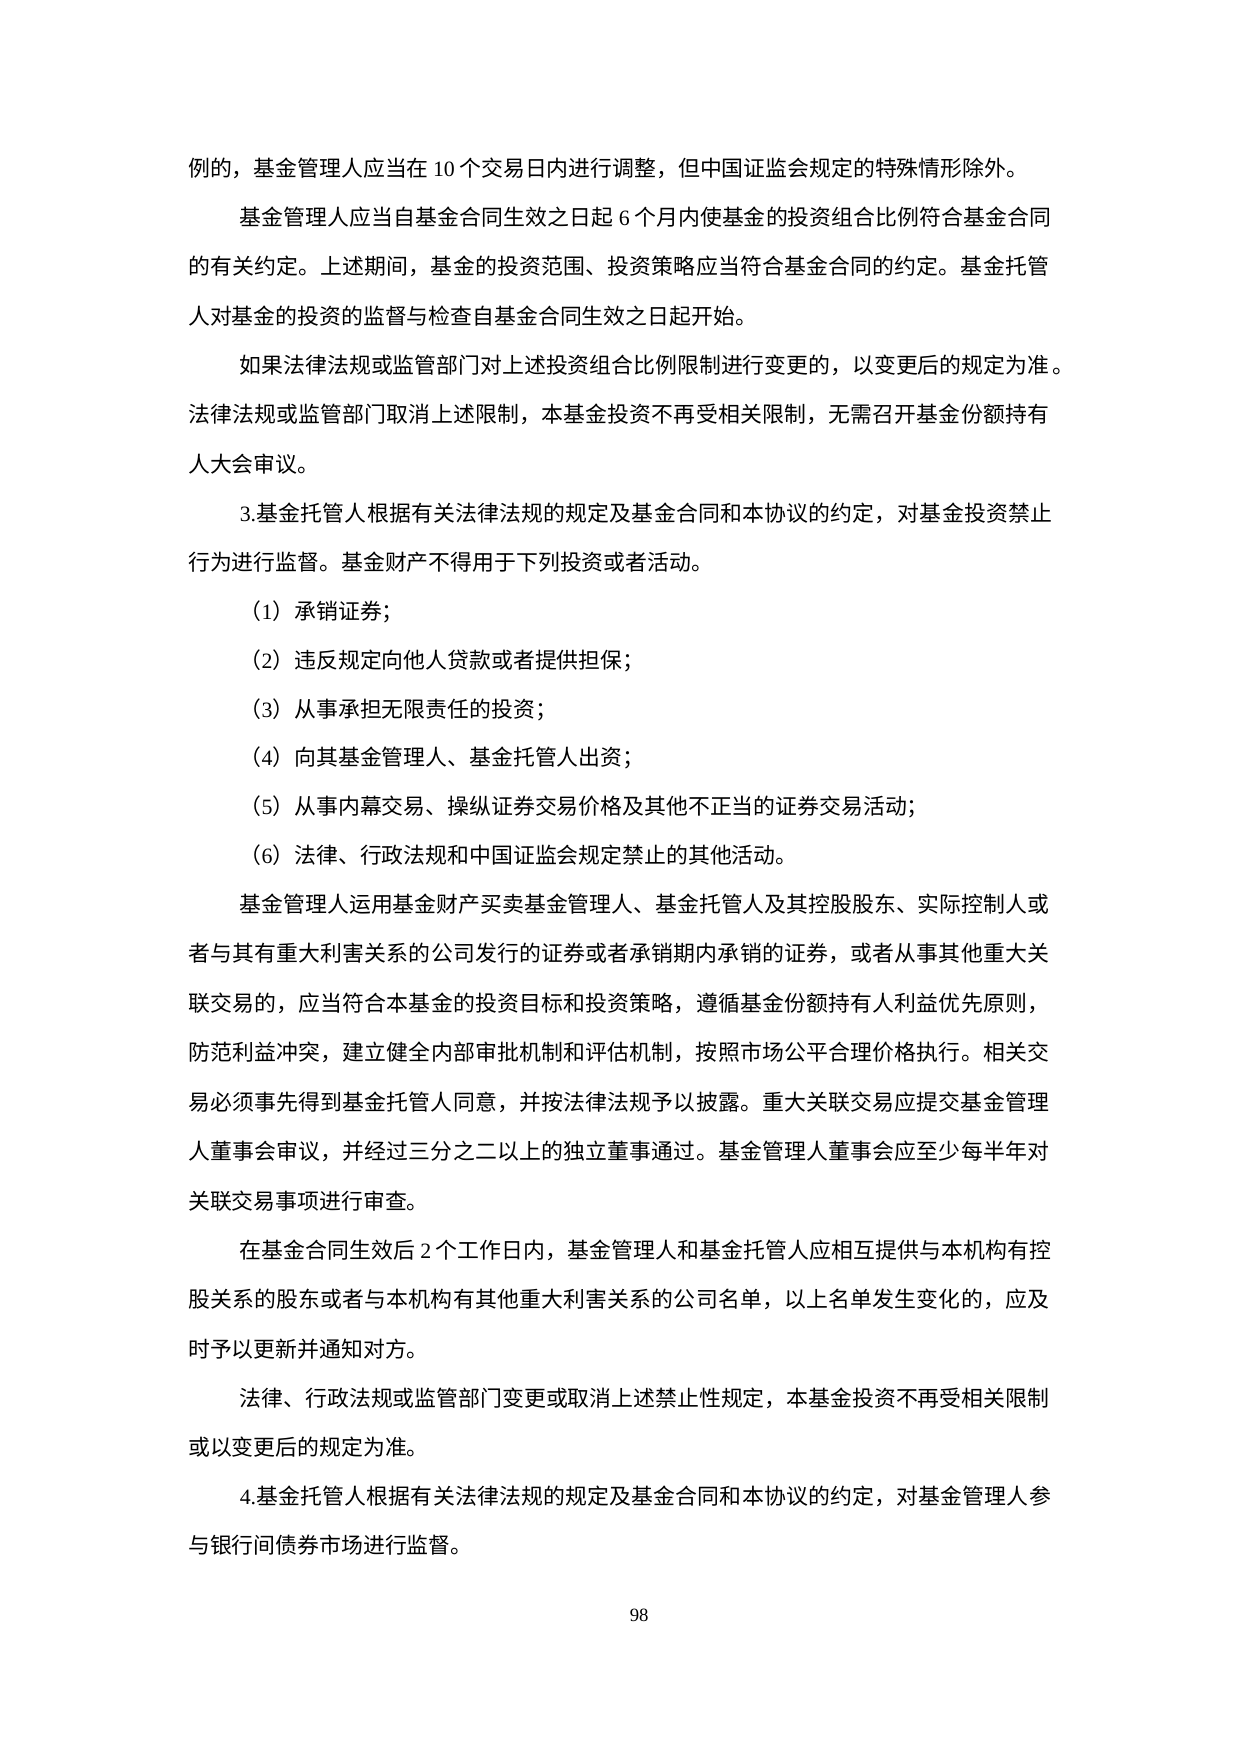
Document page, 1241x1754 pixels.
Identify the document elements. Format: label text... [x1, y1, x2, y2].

text 4.基金托管人根据有关法律法规的规定及基金合同和本协议的约定，对基金管理人参与银行间债券市场进行监督。 [188, 1478, 1052, 1561]
text （1）承销证券； [188, 593, 1052, 626]
text 在基金合同生效后2个工作日内，基金管理人和基金托管人应相互提供与本机构有控股关系的股东或者与本机构有其他重大利害关系的公司名单，以上名单发生变化的，应及时予以更新并通知对方。 [188, 1232, 1052, 1364]
text 3.基金托管人根据有关法律法规的规定及基金合同和本协议的约定，对基金投资禁止行为进行监督。基金财产不得用于下列投资或者活动。 [188, 495, 1052, 577]
text 基金管理人应当自基金合同生效之日起6个月内使基金的投资组合比例符合基金合同的有关约定。上述期间，基金的投资范围、投资策略应当符合基金合同的约定。基金托管人对基金的投资的监督与检查自基金合同生效之日起开始。 [188, 199, 1052, 331]
text （4）向其基金管理人、基金托管人出资； [188, 740, 1052, 773]
text 基金管理人运用基金财产买卖基金管理人、基金托管人及其控股股东、实际控制人或者与其有重大利害关系的公司发行的证券或者承销期内承销的证券，或者从事其他重大关联交易的，应当符合本基金的投资目标和投资策略，遵循基金份额持有人利益优先原则，防范利益冲突，建立健全内部审批机制和评估机制，按照市场公平合理价格执行。相关交易必须事先得到基金托管人同意，并按法律法规予以披露。重大关联交易应提交基金管理人董事会审议，并经过三分之二以上的独立董事通过。基金管理人董事会应至少每半年对关联交易事项进行审查。 [188, 886, 1052, 1216]
text （2）违反规定向他人贷款或者提供担保； [188, 642, 1052, 675]
text 如果法律法规或监管部门对上述投资组合比例限制进行变更的，以变更后的规定为准。法律法规或监管部门取消上述限制，本基金投资不再受相关限制，无需召开基金份额持有人大会审议。 [188, 347, 1052, 479]
text 法律、行政法规或监管部门变更或取消上述禁止性规定，本基金投资不再受相关限制或以变更后的规定为准。 [188, 1380, 1052, 1462]
text （6）法律、行政法规和中国证监会规定禁止的其他活动。 [188, 837, 1052, 871]
text （3）从事承担无限责任的投资； [188, 691, 1052, 724]
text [188, 150, 1052, 183]
text （5）从事内幕交易、操纵证券交易价格及其他不正当的证券交易活动； [188, 789, 1052, 822]
